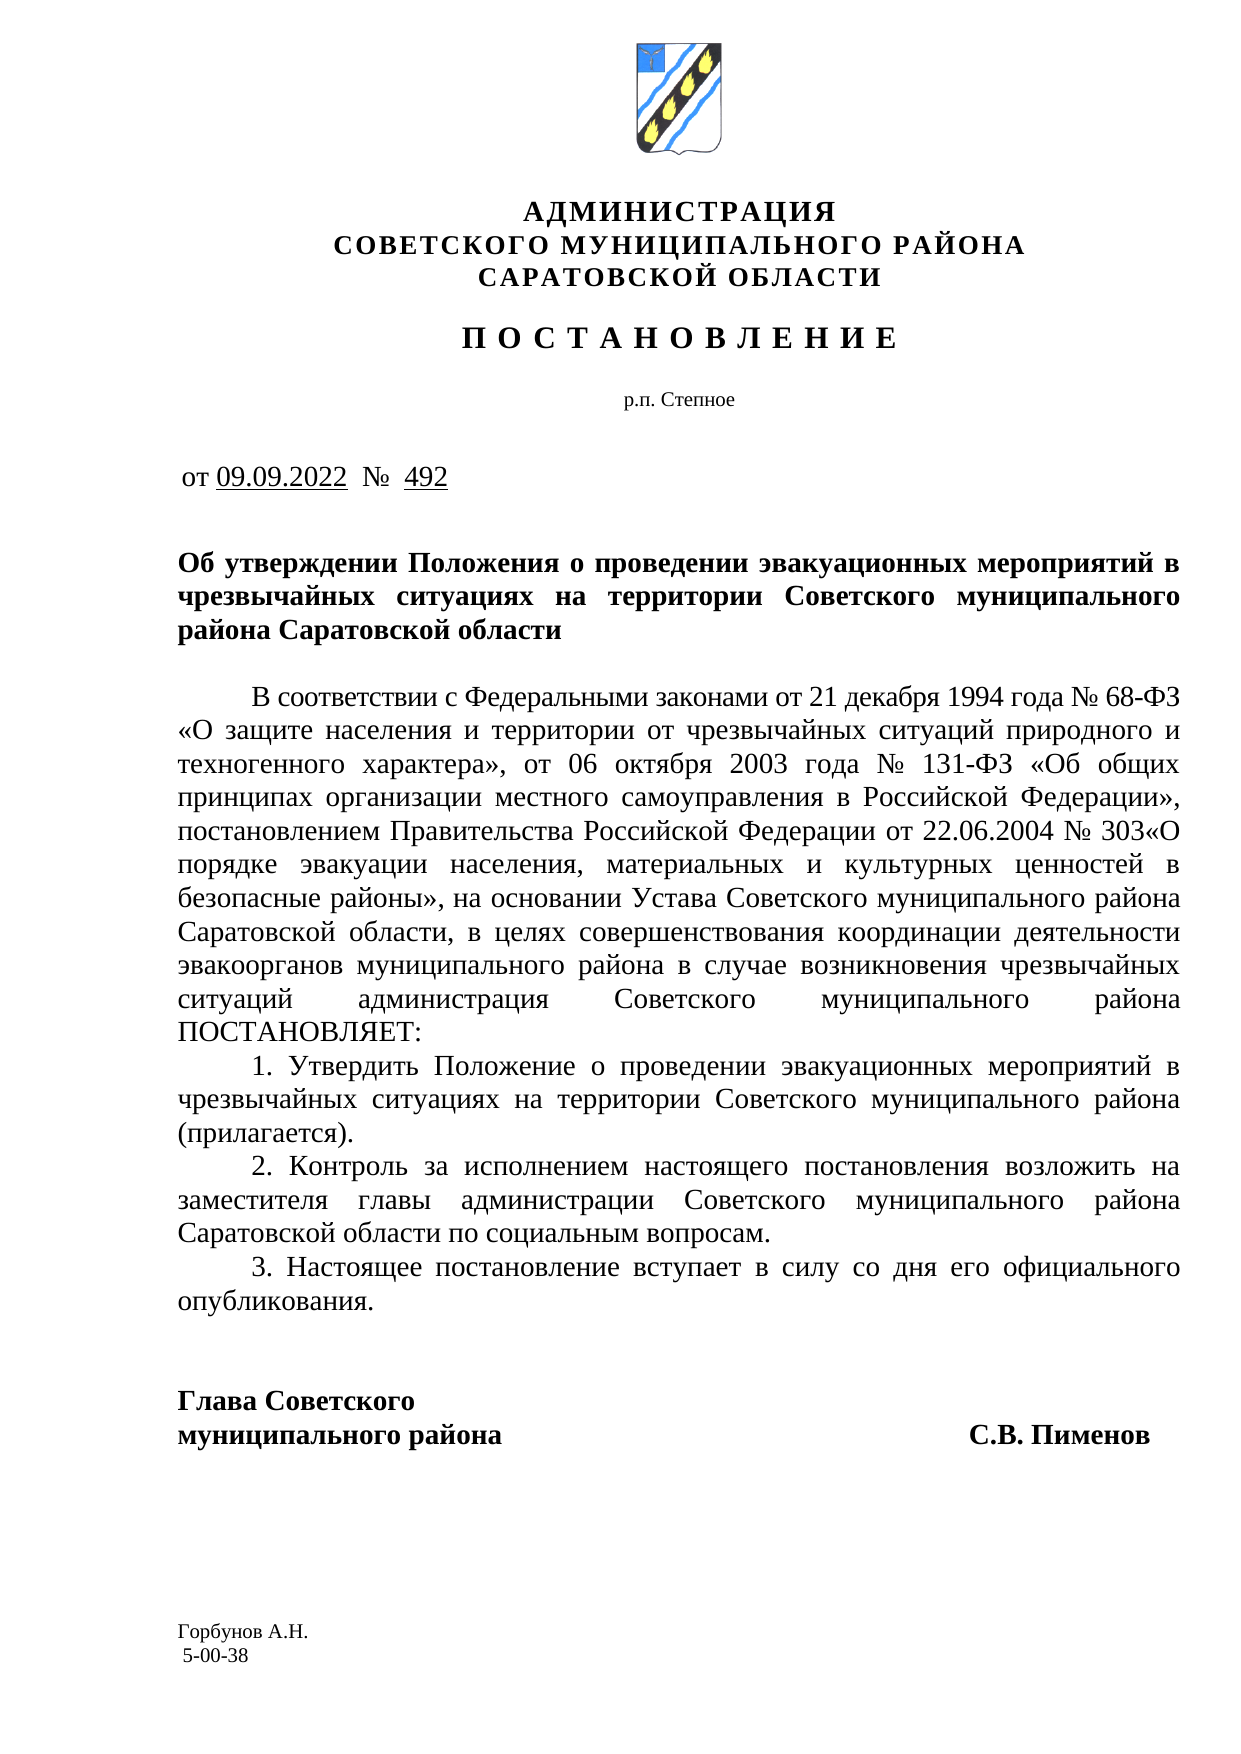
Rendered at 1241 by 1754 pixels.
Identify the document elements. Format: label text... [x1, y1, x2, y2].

text 2. Контроль за исполнением настоящего постановления возложить на заместителя главы администрации Советского муниципального района Саратовской области по социальным вопросам. [177, 1148, 1181, 1249]
text Глава Советского [177, 1383, 1181, 1417]
text Горбунов А.Н. [177, 1619, 1181, 1643]
text 5-00-38 [177, 1643, 1181, 1667]
text ПОСТАНОВЛЕНИЕ [177, 319, 1181, 355]
text В соответствии с Федеральными законами от 21 декабря 1994 года № 68-ФЗ «О защите населения и территории от чрезвычайных ситуаций природного и техногенного характера», от 06 октября 2003 года № 131-ФЗ «Об общих принципах организации местного самоуправления в Российской Федерации», постановлением Правительства Российской Федерации от 22.06.2004 № 303«О порядке эвакуации населения, материальных и культурных ценностей в безопасные районы», на основании Устава Советского муниципального района Саратовской области, в целях совершенствования координации деятельности эвакоорганов муниципального района в случае возникновения чрезвычайных ситуаций администрация Советского муниципального района ПОСТАНОВЛЯЕТ: [177, 679, 1181, 1048]
text р.п. Степное [177, 386, 1181, 411]
text САРАТОВСКОЙ ОБЛАСТИ [177, 262, 1181, 293]
text 1. Утвердить Положение о проведении эвакуационных мероприятий в чрезвычайных ситуациях на территории Советского муниципального района (прилагается). [177, 1048, 1181, 1148]
text от 09.09.2022 № 492 [181, 459, 565, 493]
text 3. Настоящее постановление вступает в силу со дня его официального опубликования. [177, 1249, 1181, 1316]
subtitle АДМИНИСТРАЦИЯ [177, 194, 1181, 227]
text Об утверждении Положения о проведении эвакуационных мероприятий в чрезвычайных ситуациях на территории Советского муниципального района Саратовской области [177, 545, 1181, 645]
text СОВЕТСКОГО МУНИЦИПАЛЬНОГО РАЙОНА [177, 229, 1181, 260]
text муниципального района С.В. Пименов [177, 1417, 1181, 1450]
